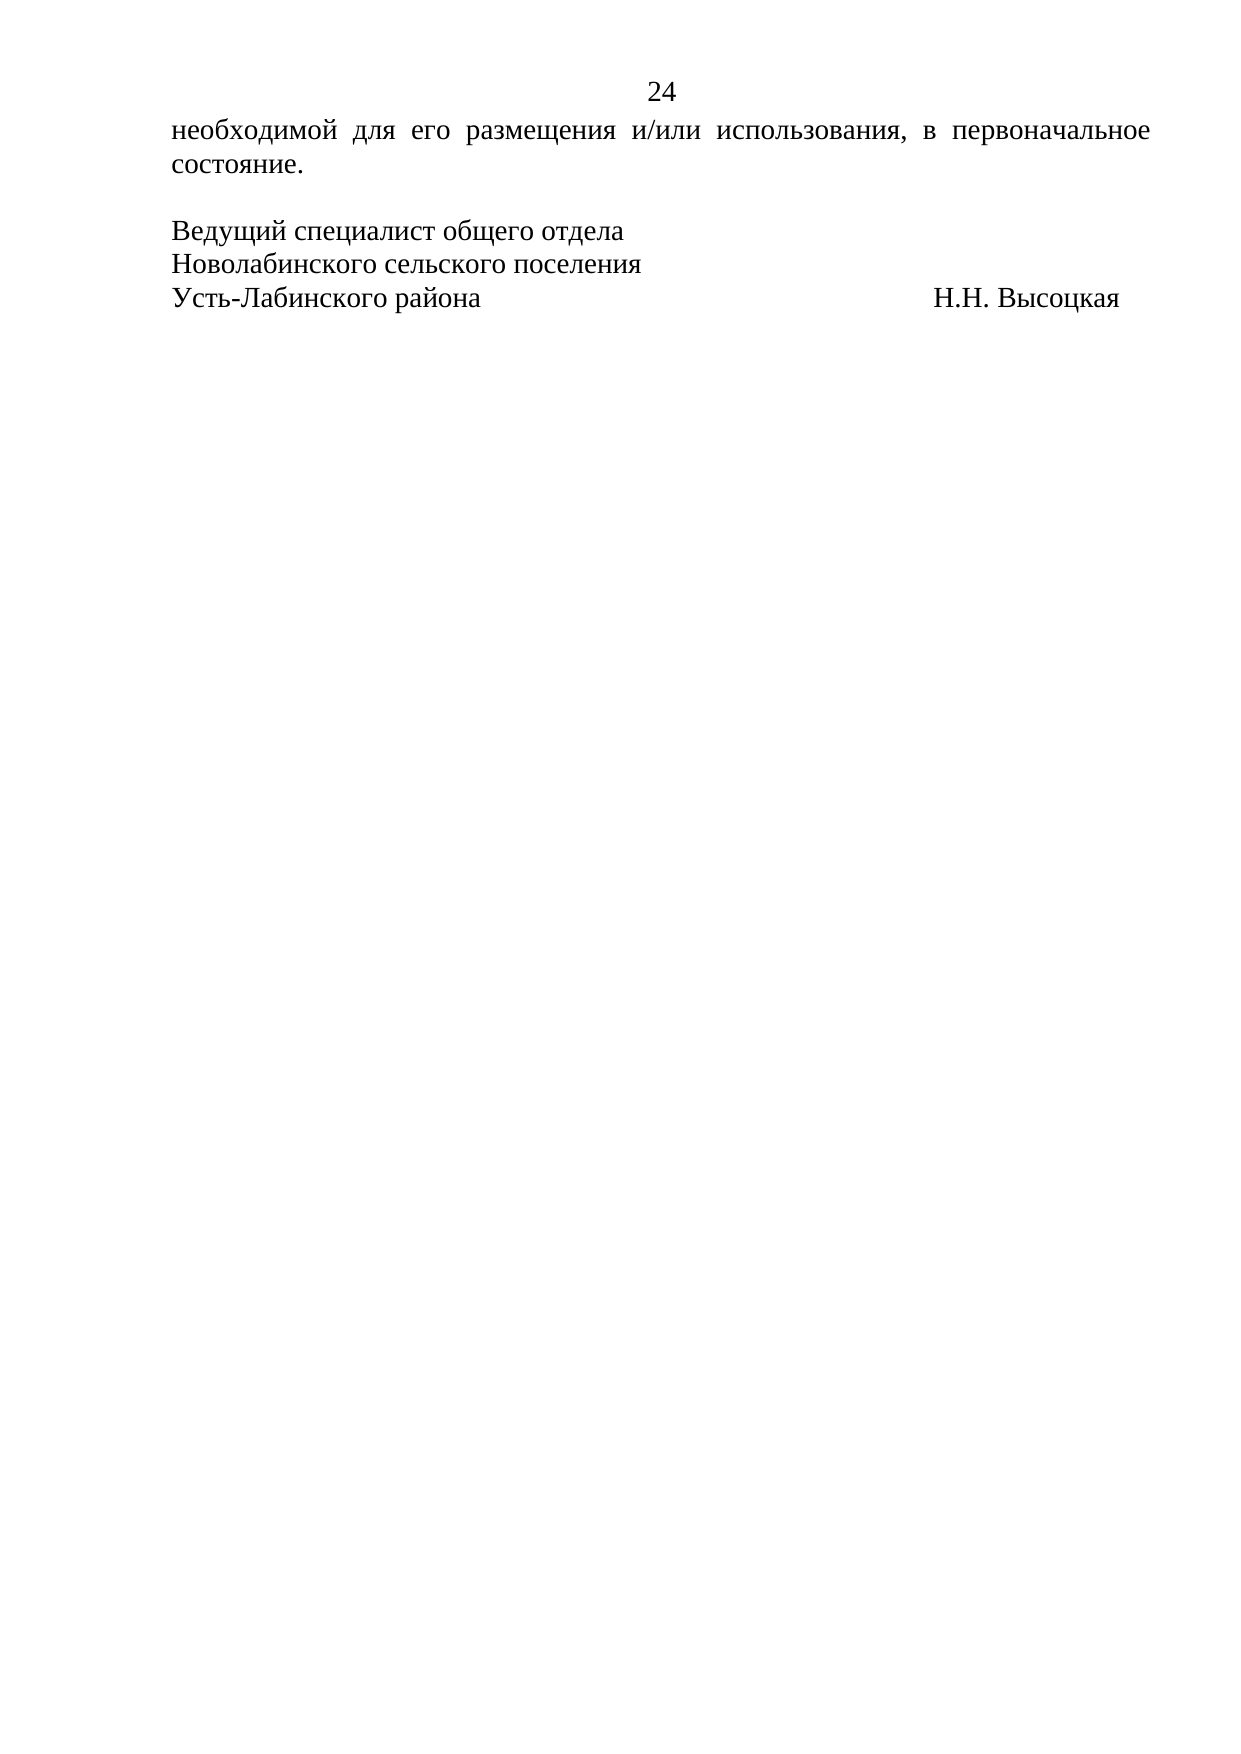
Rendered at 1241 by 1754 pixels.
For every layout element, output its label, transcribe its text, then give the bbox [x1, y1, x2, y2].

text Ведущий специалист общего отдела [171, 213, 1152, 246]
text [171, 112, 1152, 179]
text Новолабинского сельского поселения [171, 246, 1152, 280]
text Усть-Лабинского района Н.Н. Высоцкая [171, 280, 1152, 313]
